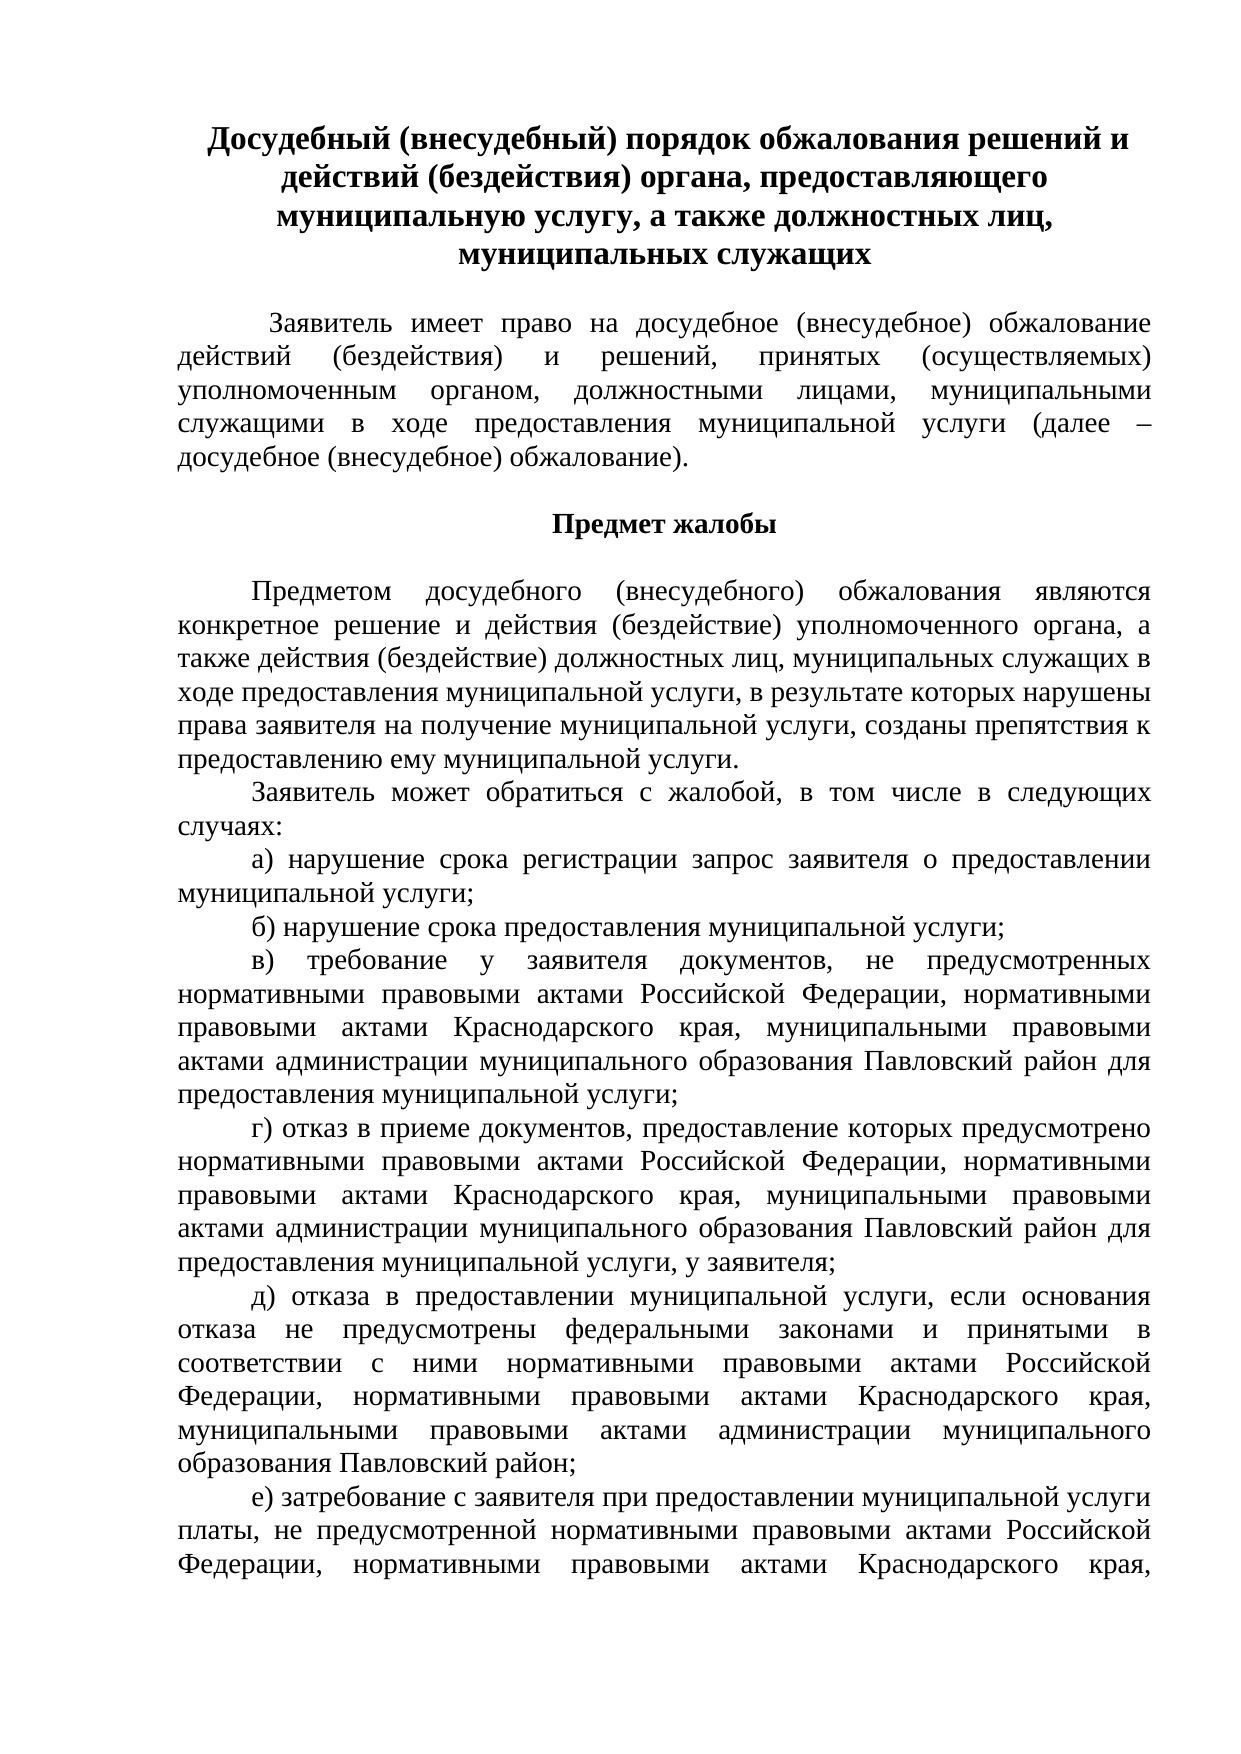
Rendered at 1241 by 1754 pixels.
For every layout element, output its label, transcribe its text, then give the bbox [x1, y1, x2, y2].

text Предметом досудебного (внесудебного) обжалования являются конкретное решение и действия (бездействие) уполномоченного органа, а также действия (бездействие) должностных лиц, муниципальных служащих в ходе предоставления муниципальной услуги, в результате которых нарушены права заявителя на получение муниципальной услуги, созданы препятствия к предоставлению ему муниципальной услуги. [177, 573, 1152, 774]
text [177, 1479, 1152, 1579]
text в) требование у заявителя документов, не предусмотренных нормативными правовыми актами Российской Федерации, нормативными правовыми актами Краснодарского края, муниципальными правовыми актами администрации муниципального образования Павловский район для предоставления муниципальной услуги; [177, 942, 1152, 1110]
text Предмет жалобы [177, 506, 1152, 540]
text г) отказ в приеме документов, предоставление которых предусмотрено нормативными правовыми актами Российской Федерации, нормативными правовыми актами Краснодарского края, муниципальными правовыми актами администрации муниципального образования Павловский район для предоставления муниципальной услуги, у заявителя; [177, 1110, 1152, 1278]
text д) отказа в предоставлении муниципальной услуги, если основания отказа не предусмотрены федеральными законами и принятыми в соответствии с ними нормативными правовыми актами Российской Федерации, нормативными правовыми актами Краснодарского края, муниципальными правовыми актами администрации муниципального образования Павловский район; [177, 1278, 1152, 1479]
text Досудебный (внесудебный) порядок обжалования решений и действий (бездействия) органа, предоставляющего муниципальную услугу, а также должностных лиц, муниципальных служащих [177, 118, 1152, 271]
text б) нарушение срока предоставления муниципальной услуги; [177, 909, 1152, 942]
text Заявитель имеет право на досудебное (внесудебное) обжалование действий (бездействия) и решений, принятых (осуществляемых) уполномоченным органом, должностными лицами, муниципальными служащими в ходе предоставления муниципальной услуги (далее – досудебное (внесудебное) обжалование). [177, 305, 1152, 473]
text а) нарушение срока регистрации запрос заявителя о предоставлении муниципальной услуги; [177, 842, 1152, 909]
text Заявитель может обратиться с жалобой, в том числе в следующих случаях: [177, 774, 1152, 842]
